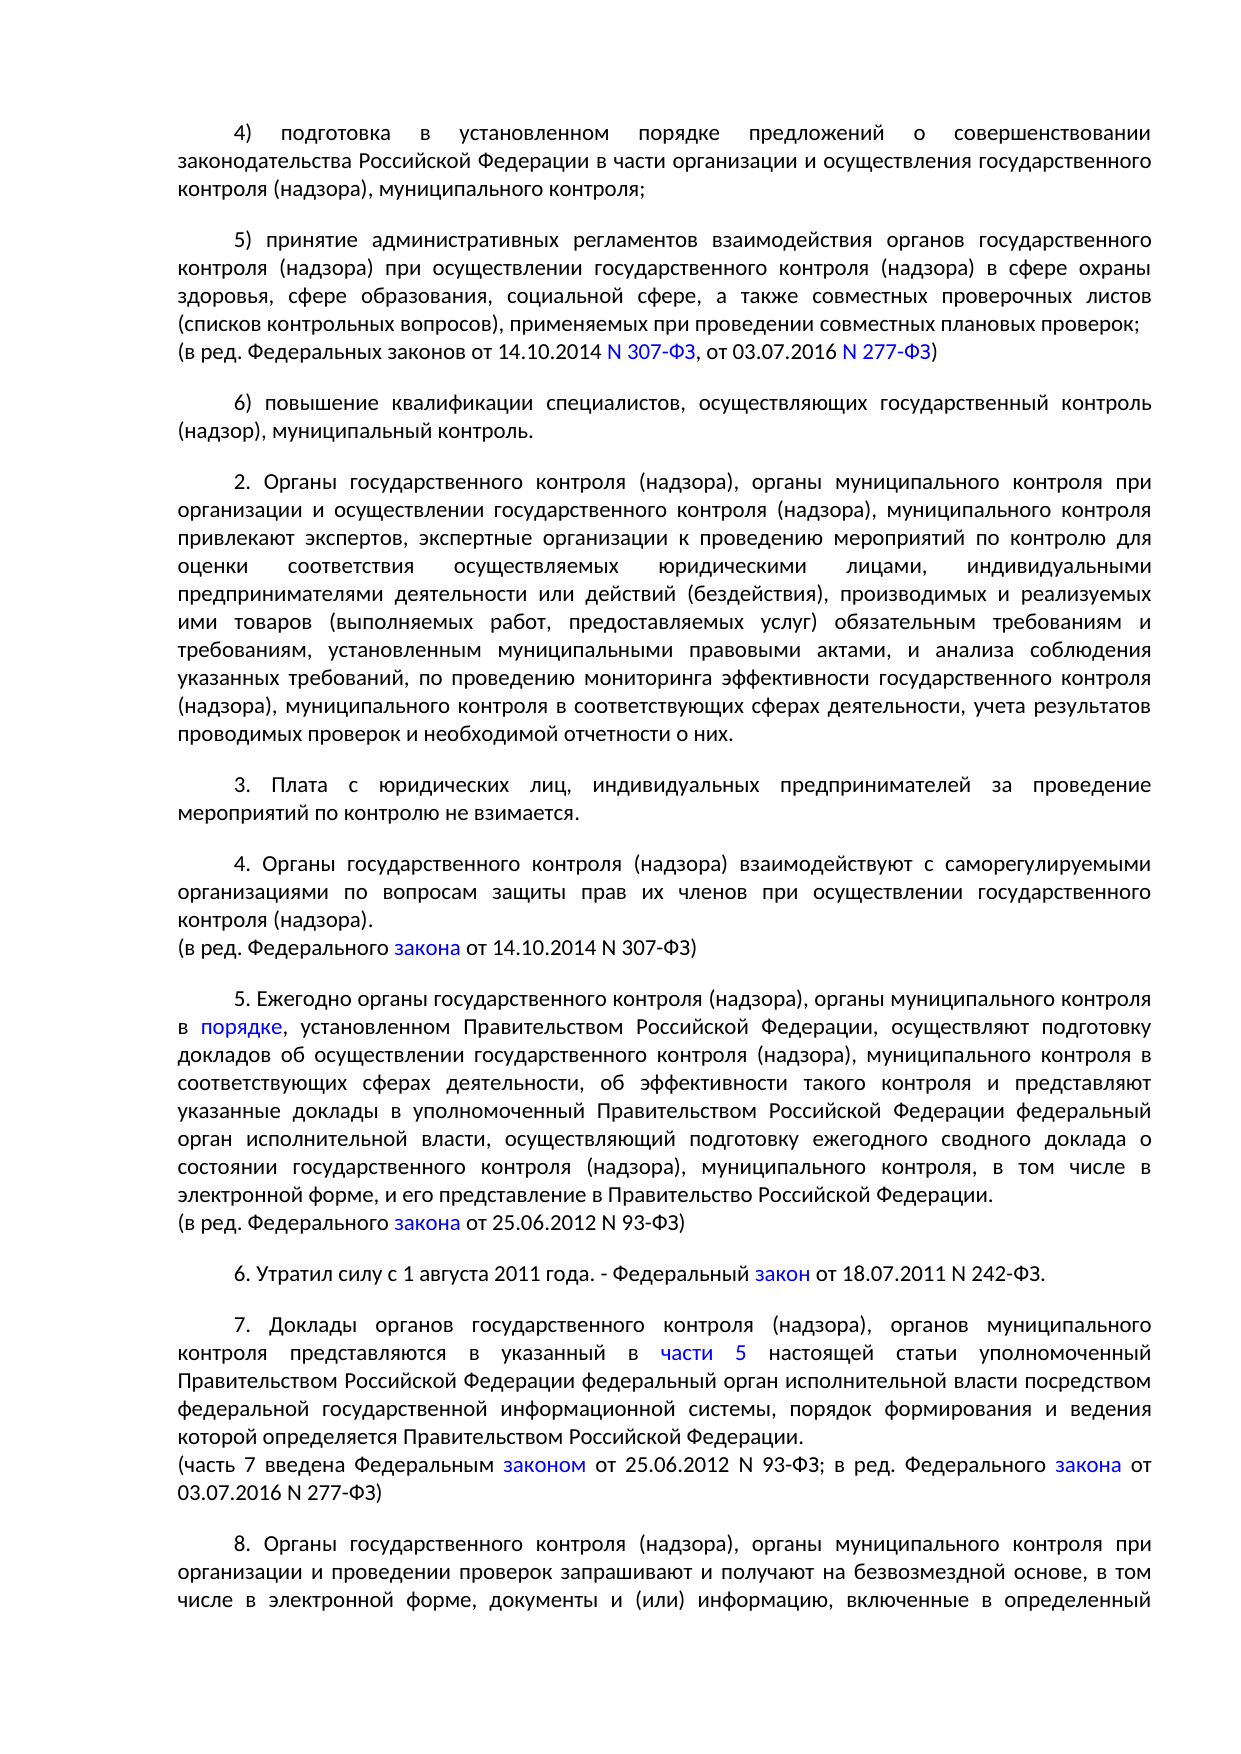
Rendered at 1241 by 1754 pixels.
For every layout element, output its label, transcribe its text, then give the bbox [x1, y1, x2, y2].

text (в ред. Федеральных законов от 14.10.2014 N 307-ФЗ, от 03.07.2016 N 277-ФЗ) [177, 337, 1152, 365]
text 6. Утратил силу с 1 августа 2011 года. - Федеральный закон от 18.07.2011 N 242-ФЗ. [177, 1259, 1152, 1287]
text 7. Доклады органов государственного контроля (надзора), органов муниципального контроля представляются в указанный в части 5 настоящей статьи уполномоченный Правительством Российской Федерации федеральный орган исполнительной власти посредством федеральной государственной информационной системы, порядок формирования и ведения которой определяется Правительством Российской Федерации. [177, 1310, 1152, 1450]
text 4) подготовка в установленном порядке предложений о совершенствовании законодательства Российской Федерации в части организации и осуществления государственного контроля (надзора), муниципального контроля; [177, 118, 1152, 202]
text 3. Плата с юридических лиц, индивидуальных предпринимателей за проведение мероприятий по контролю не взимается. [177, 770, 1152, 826]
text 6) повышение квалификации специалистов, осуществляющих государственный контроль (надзор), муниципальный контроль. [177, 388, 1152, 444]
text 2. Органы государственного контроля (надзора), органы муниципального контроля при организации и осуществлении государственного контроля (надзора), муниципального контроля привлекают экспертов, экспертные организации к проведению мероприятий по контролю для оценки соответствия осуществляемых юридическими лицами, индивидуальными предпринимателями деятельности или действий (бездействия), производимых и реализуемых ими товаров (выполняемых работ, предоставляемых услуг) обязательным требованиям и требованиям, установленным муниципальными правовыми актами, и анализа соблюдения указанных требований, по проведению мониторинга эффективности государственного контроля (надзора), муниципального контроля в соответствующих сферах деятельности, учета результатов проводимых проверок и необходимой отчетности о них. [177, 467, 1152, 747]
text 5) принятие административных регламентов взаимодействия органов государственного контроля (надзора) при осуществлении государственного контроля (надзора) в сфере охраны здоровья, сфере образования, социальной сфере, а также совместных проверочных листов (списков контрольных вопросов), применяемых при проведении совместных плановых проверок; [177, 225, 1152, 337]
text 4. Органы государственного контроля (надзора) взаимодействуют с саморегулируемыми организациями по вопросам защиты прав их членов при осуществлении государственного контроля (надзора). [177, 849, 1152, 933]
text 5. Ежегодно органы государственного контроля (надзора), органы муниципального контроля в порядке, установленном Правительством Российской Федерации, осуществляют подготовку докладов об осуществлении государственного контроля (надзора), муниципального контроля в соответствующих сферах деятельности, об эффективности такого контроля и представляют указанные доклады в уполномоченный Правительством Российской Федерации федеральный орган исполнительной власти, осуществляющий подготовку ежегодного сводного доклада о состоянии государственного контроля (надзора), муниципального контроля, в том числе в электронной форме, и его представление в Правительство Российской Федерации. [177, 984, 1152, 1208]
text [177, 1529, 1152, 1613]
text (в ред. Федерального закона от 25.06.2012 N 93-ФЗ) [177, 1208, 1152, 1236]
text (часть 7 введена Федеральным законом от 25.06.2012 N 93-ФЗ; в ред. Федерального закона от 03.07.2016 N 277-ФЗ) [177, 1450, 1152, 1506]
text (в ред. Федерального закона от 14.10.2014 N 307-ФЗ) [177, 933, 1152, 961]
